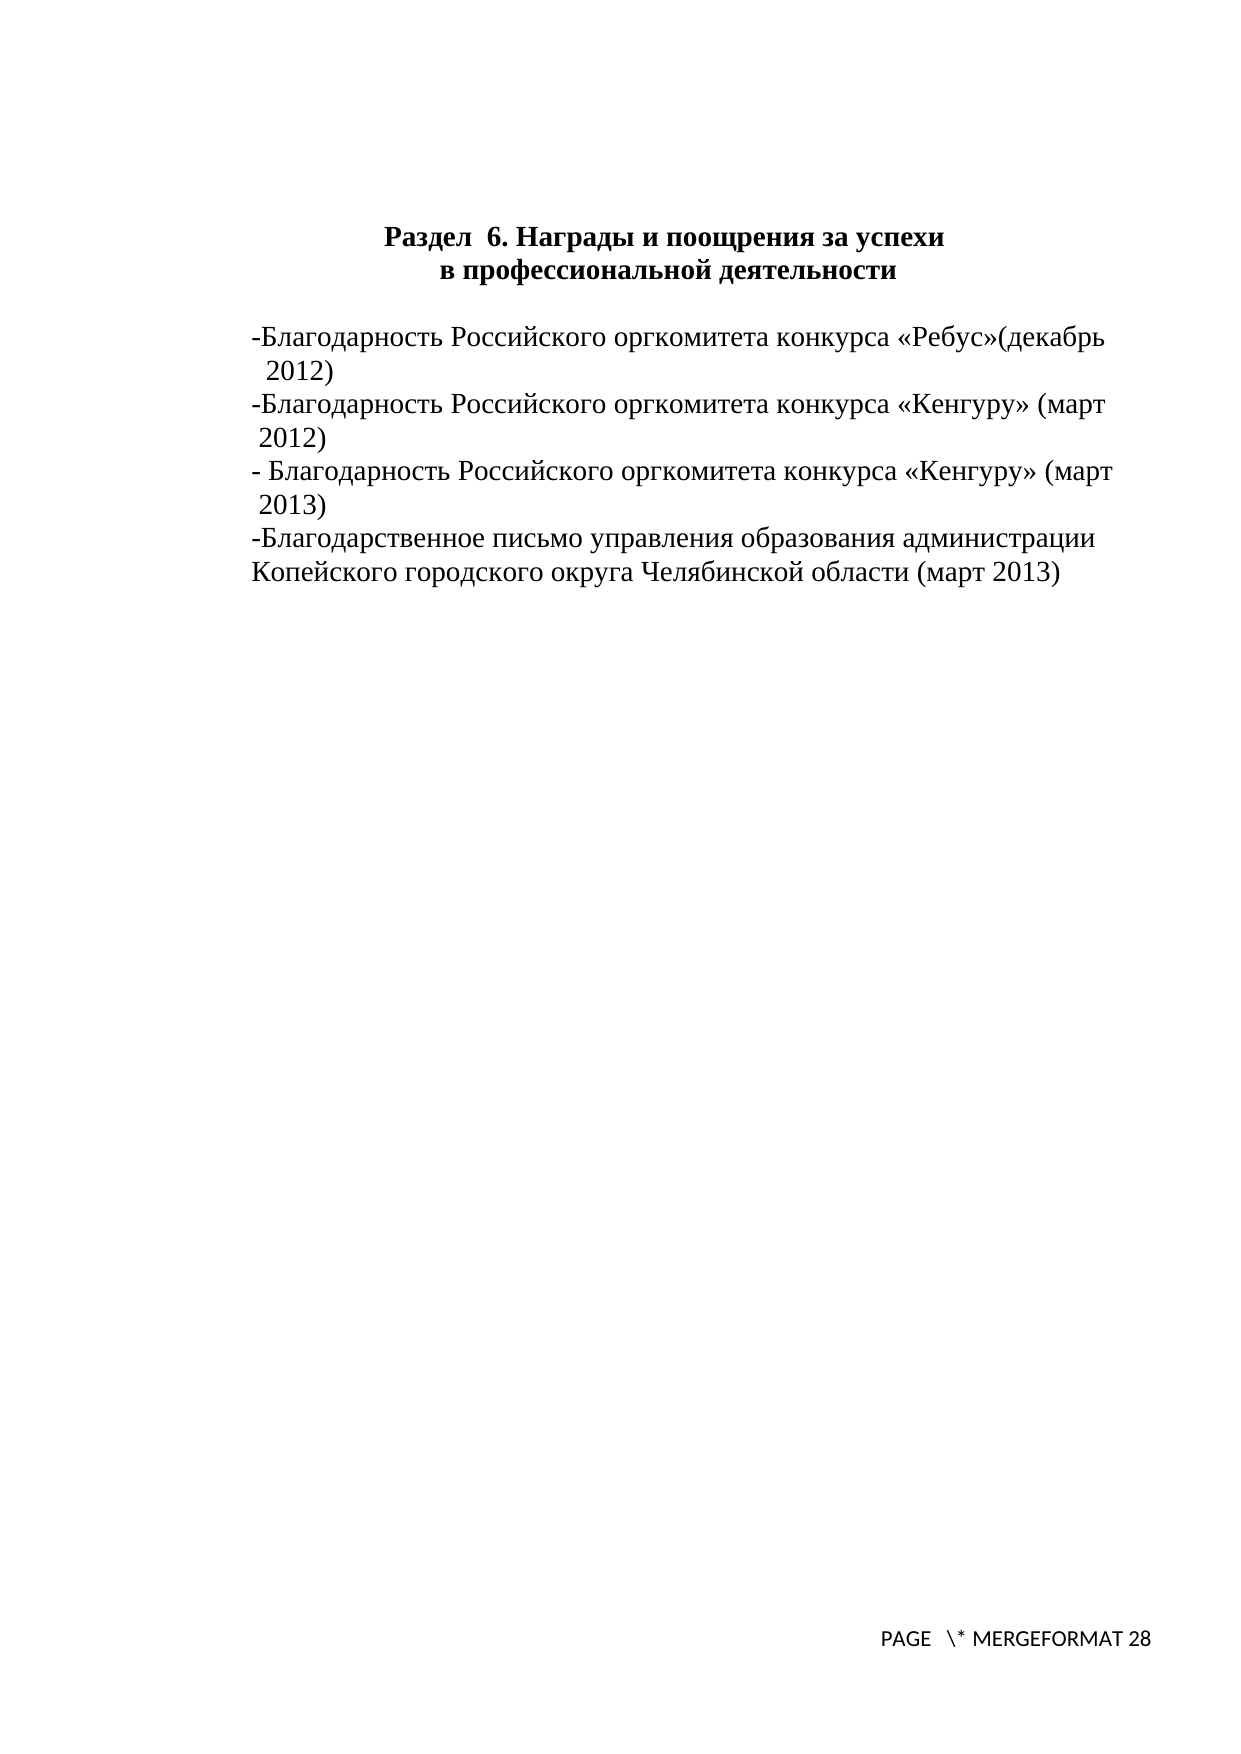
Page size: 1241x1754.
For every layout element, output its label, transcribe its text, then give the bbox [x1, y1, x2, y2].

text Копейского городского округа Челябинской области (март 2013) [177, 554, 1152, 588]
text - Благодарность Российского оргкомитета конкурса «Кенгуру» (март [177, 453, 1152, 487]
text -Благодарственное письмо управления образования администрации [177, 521, 1152, 554]
text Раздел 6. Награды и поощрения за успехи [177, 219, 1152, 252]
text 2013) [177, 487, 1152, 521]
text 2012) [177, 420, 1152, 453]
text -Благодарность Российского оргкомитета конкурса «Кенгуру» (март [177, 386, 1152, 420]
text -Благодарность Российского оргкомитета конкурса «Ребус»(декабрь [177, 319, 1152, 353]
text 2012) [177, 353, 1152, 386]
text в профессиональной деятельности [177, 252, 1152, 286]
